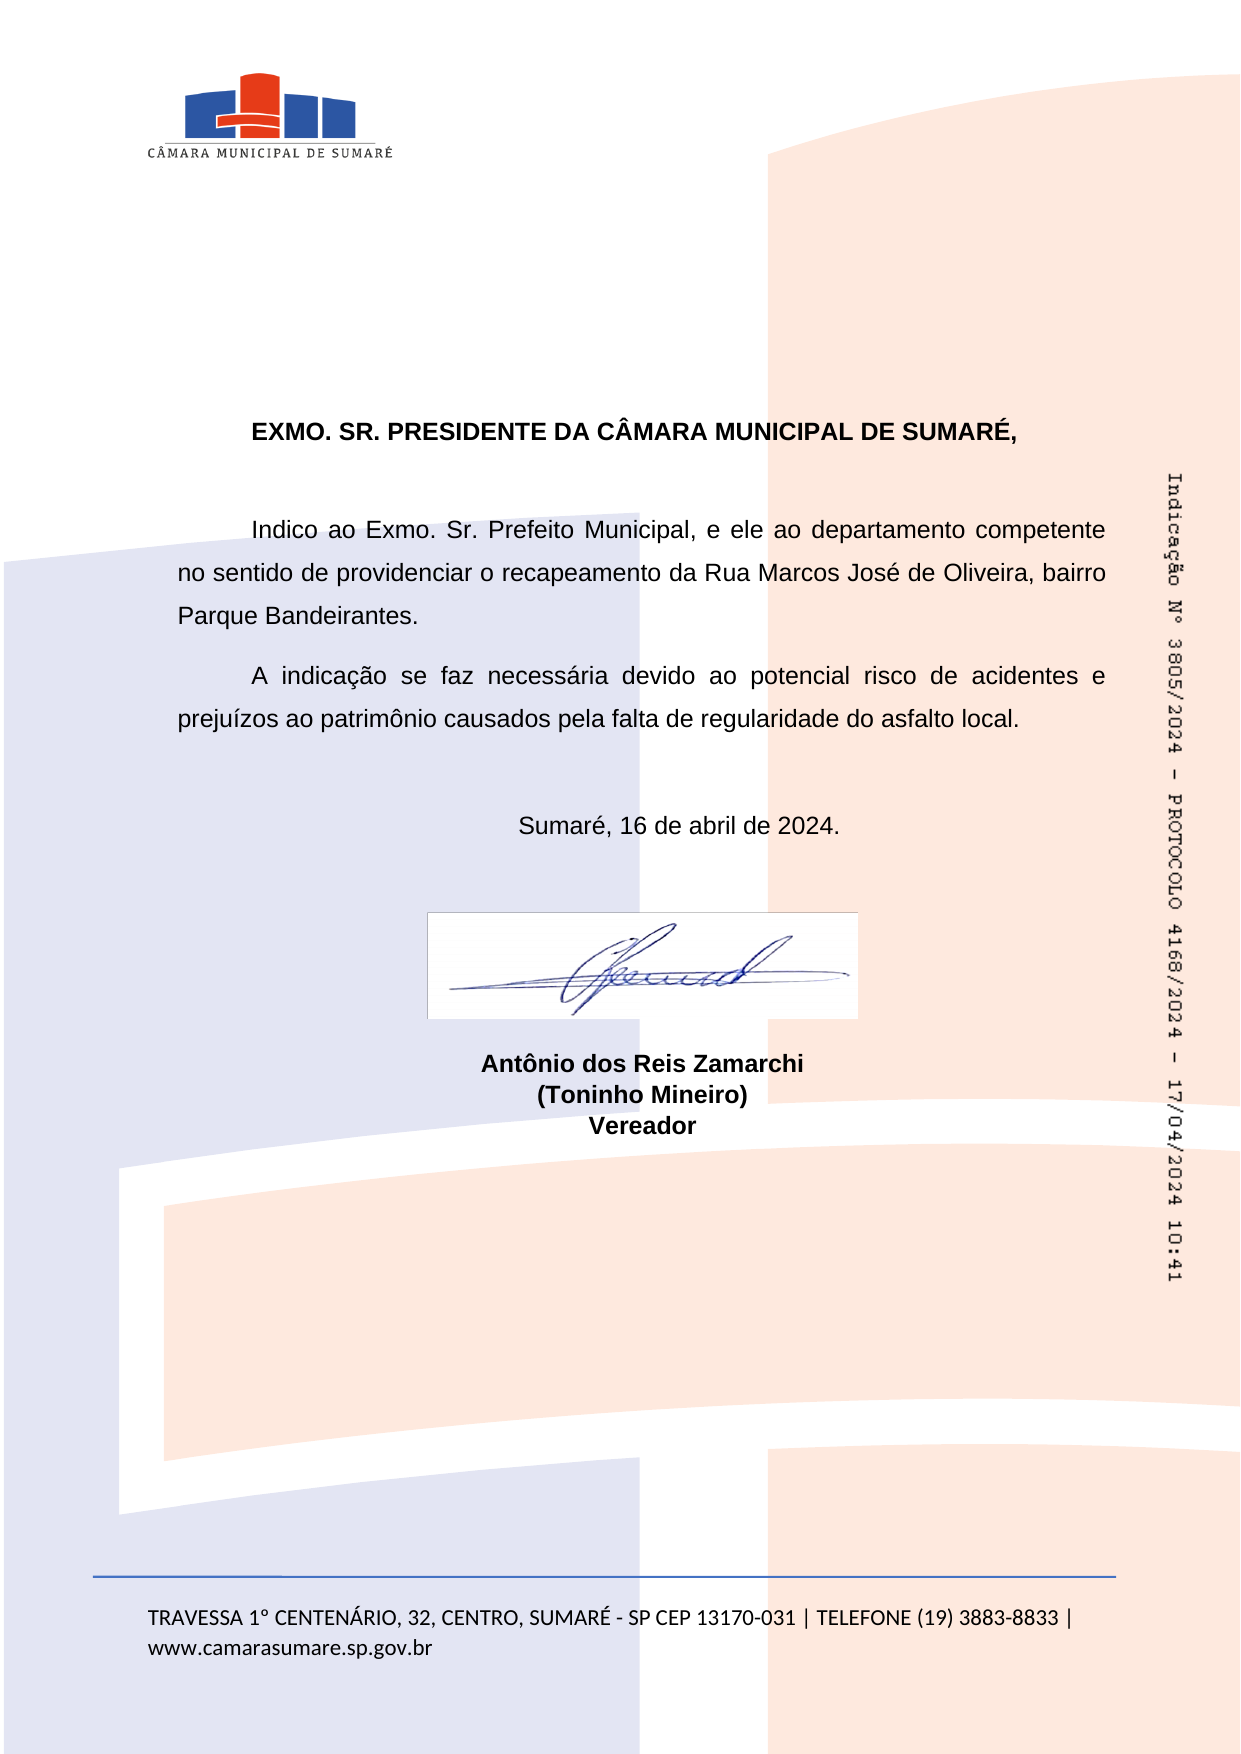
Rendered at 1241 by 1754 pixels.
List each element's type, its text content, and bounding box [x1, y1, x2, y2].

picture [147, 73, 394, 160]
text A indicação se faz necessária devido ao potencial risco de acidentes e prejuízos ao patrimônio causados pela falta de regularidade do asfalto local. [177, 661, 1107, 732]
text Sumaré, 16 de abril de 2024. [177, 811, 1107, 840]
text EXMO. SR. PRESIDENTE DA CÂMARA MUNICIPAL DE SUMARÉ, [177, 417, 1107, 446]
text Vereador [177, 1111, 1107, 1140]
text (Toninho Mineiro) [177, 1080, 1107, 1109]
picture [413, 906, 872, 1030]
picture [1142, 468, 1205, 1286]
text Indico ao Exmo. Sr. Prefeito Municipal, e ele ao departamento competente no sentido de providenciar o recapeamento da Rua Marcos José de Oliveira, bairro Parque Bandeirantes. [177, 514, 1107, 629]
text Antônio dos Reis Zamarchi [177, 1049, 1107, 1078]
